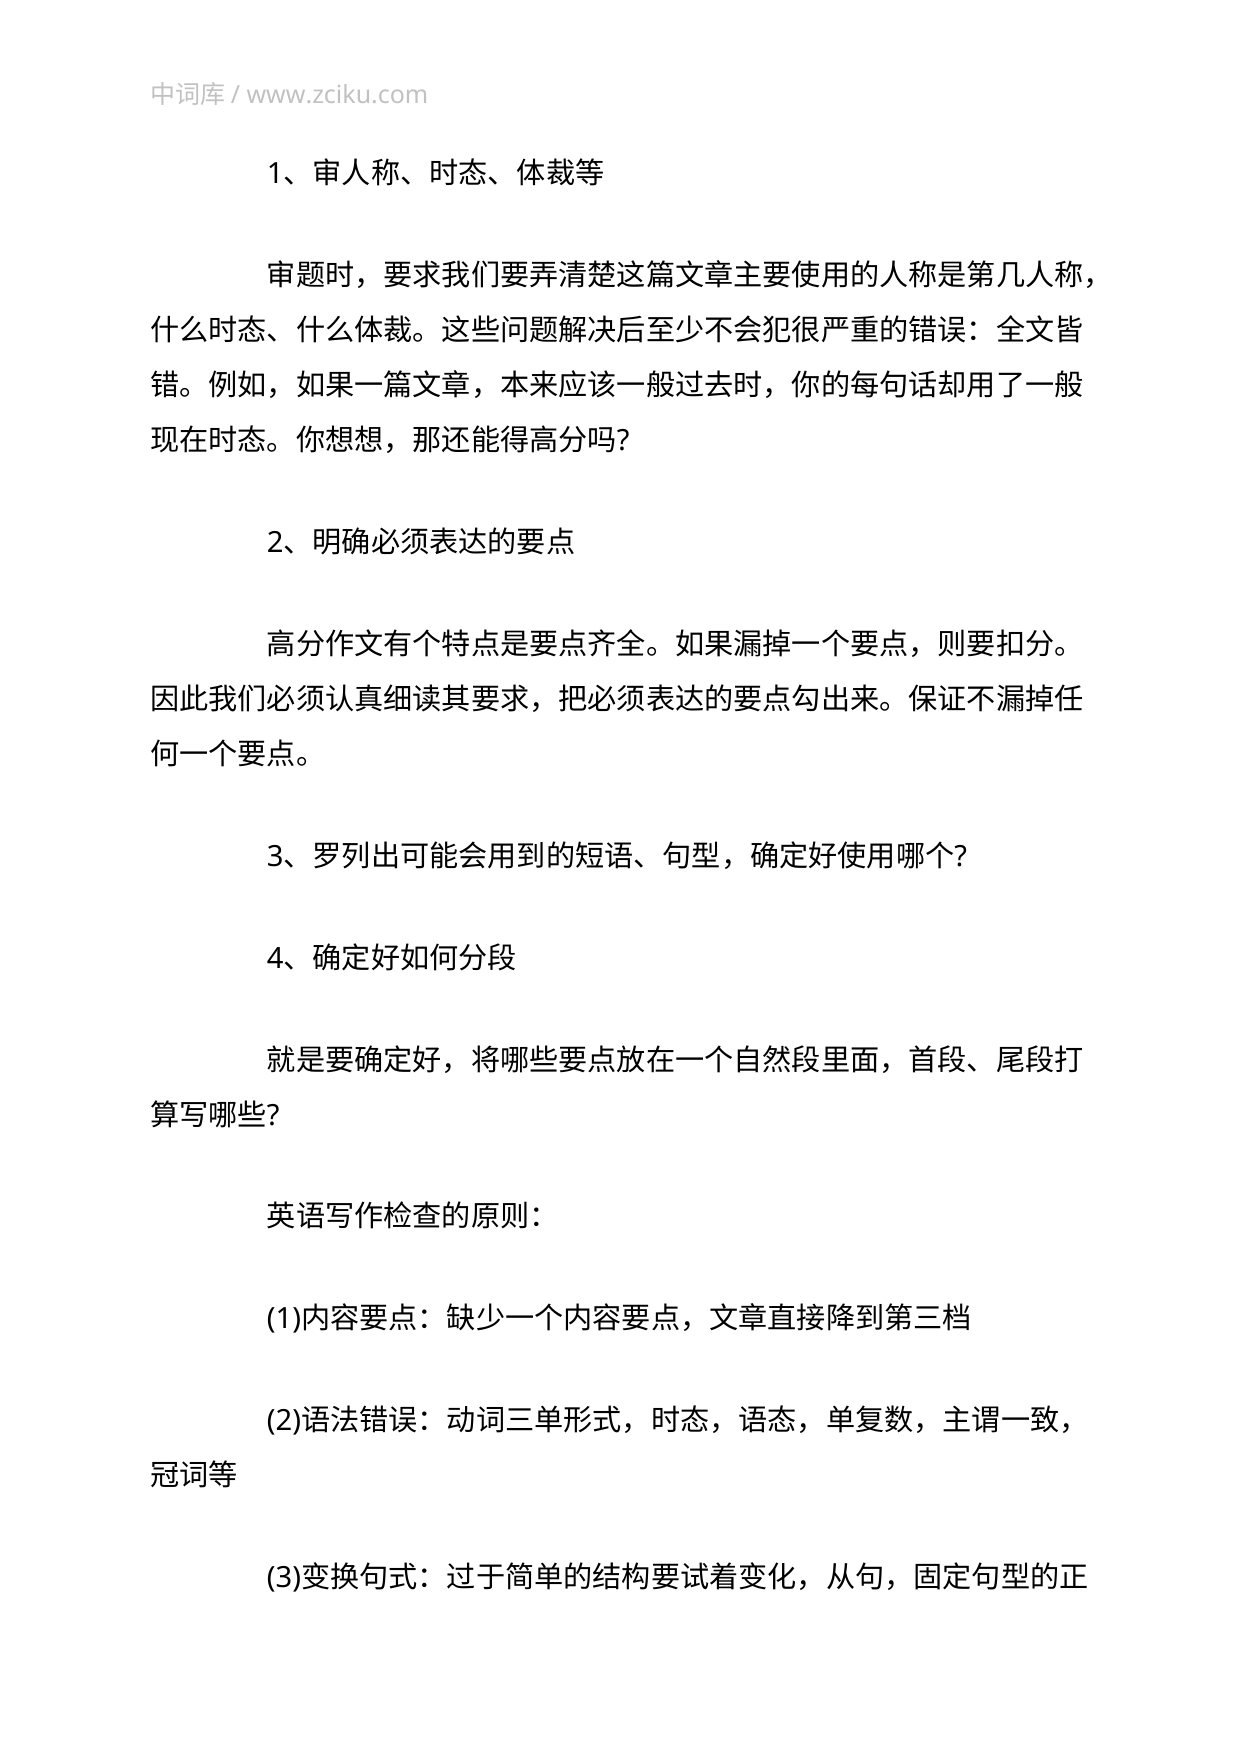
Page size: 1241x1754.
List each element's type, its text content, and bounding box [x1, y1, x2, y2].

text 3、罗列出可能会用到的短语、句型，确定好使用哪个? [150, 832, 1090, 874]
text 高分作文有个特点是要点齐全。如果漏掉一个要点，则要扣分。因此我们必须认真细读其要求，把必须表达的要点勾出来。保证不漏掉任何一个要点。 [150, 621, 1090, 773]
text 审题时，要求我们要弄清楚这篇文章主要使用的人称是第几人称，什么时态、什么体裁。这些问题解决后至少不会犯很严重的错误：全文皆错。例如，如果一篇文章，本来应该一般过去时，你的每句话却用了一般现在时态。你想想，那还能得高分吗? [150, 252, 1090, 459]
text (1)内容要点：缺少一个内容要点，文章直接降到第三档 [150, 1295, 1090, 1337]
text 1、审人称、时态、体裁等 [150, 150, 1090, 192]
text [150, 1553, 1090, 1596]
text (2)语法错误：动词三单形式，时态，语态，单复数，主谓一致，冠词等 [150, 1397, 1090, 1494]
text 就是要确定好，将哪些要点放在一个自然段里面，首段、尾段打算写哪些? [150, 1036, 1090, 1133]
text 2、明确必须表达的要点 [150, 519, 1090, 561]
text 4、确定好如何分段 [150, 934, 1090, 977]
text 英语写作检查的原则： [150, 1193, 1090, 1235]
